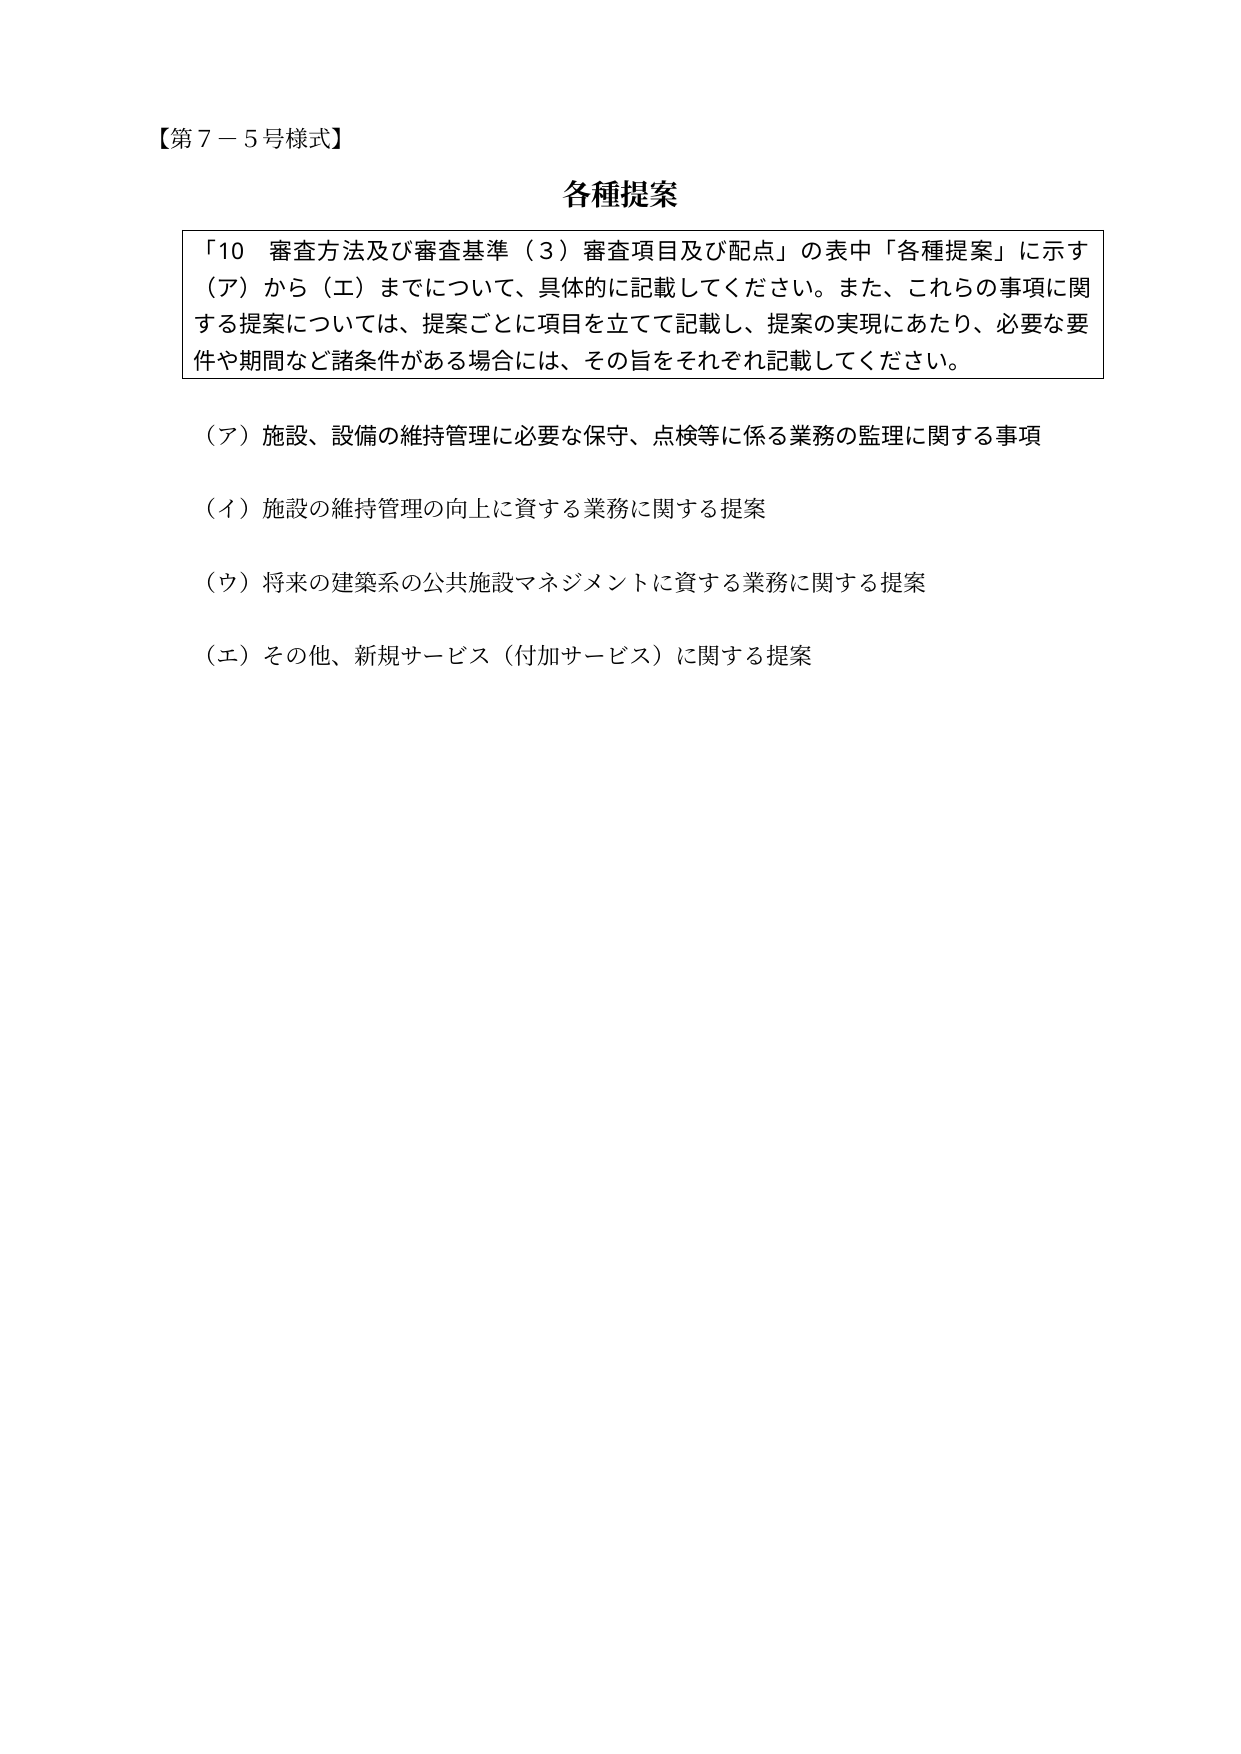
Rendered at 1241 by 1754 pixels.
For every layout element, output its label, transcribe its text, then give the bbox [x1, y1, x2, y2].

text 【第７－５号様式】 [148, 119, 1092, 156]
table_cell （ア）施設、設備の維持管理に必要な保守、点検等に係る業務の監理に関する事項 （イ）施設の維持管理の向上に資する業務に関する提案 （ウ）将来の建築系の公共施設マネジメントに資する業務に関する提案 （エ）その他、新規サービス（付加サービス）に関する提案 [182, 379, 1104, 1629]
text 各種提案 [148, 156, 1092, 230]
table_header 「10 審査方法及び審査基準（３）審査項目及び配点」の表中「各種提案」に示す（ア）から（エ）までについて、具体的に記載してください。また、これらの事項に関する提案については、提案ごとに項目を立てて記載し、提案の実現にあたり、必要な要件や期間など諸条件がある場合には、その旨をそれぞれ記載してください。 [183, 231, 1103, 378]
